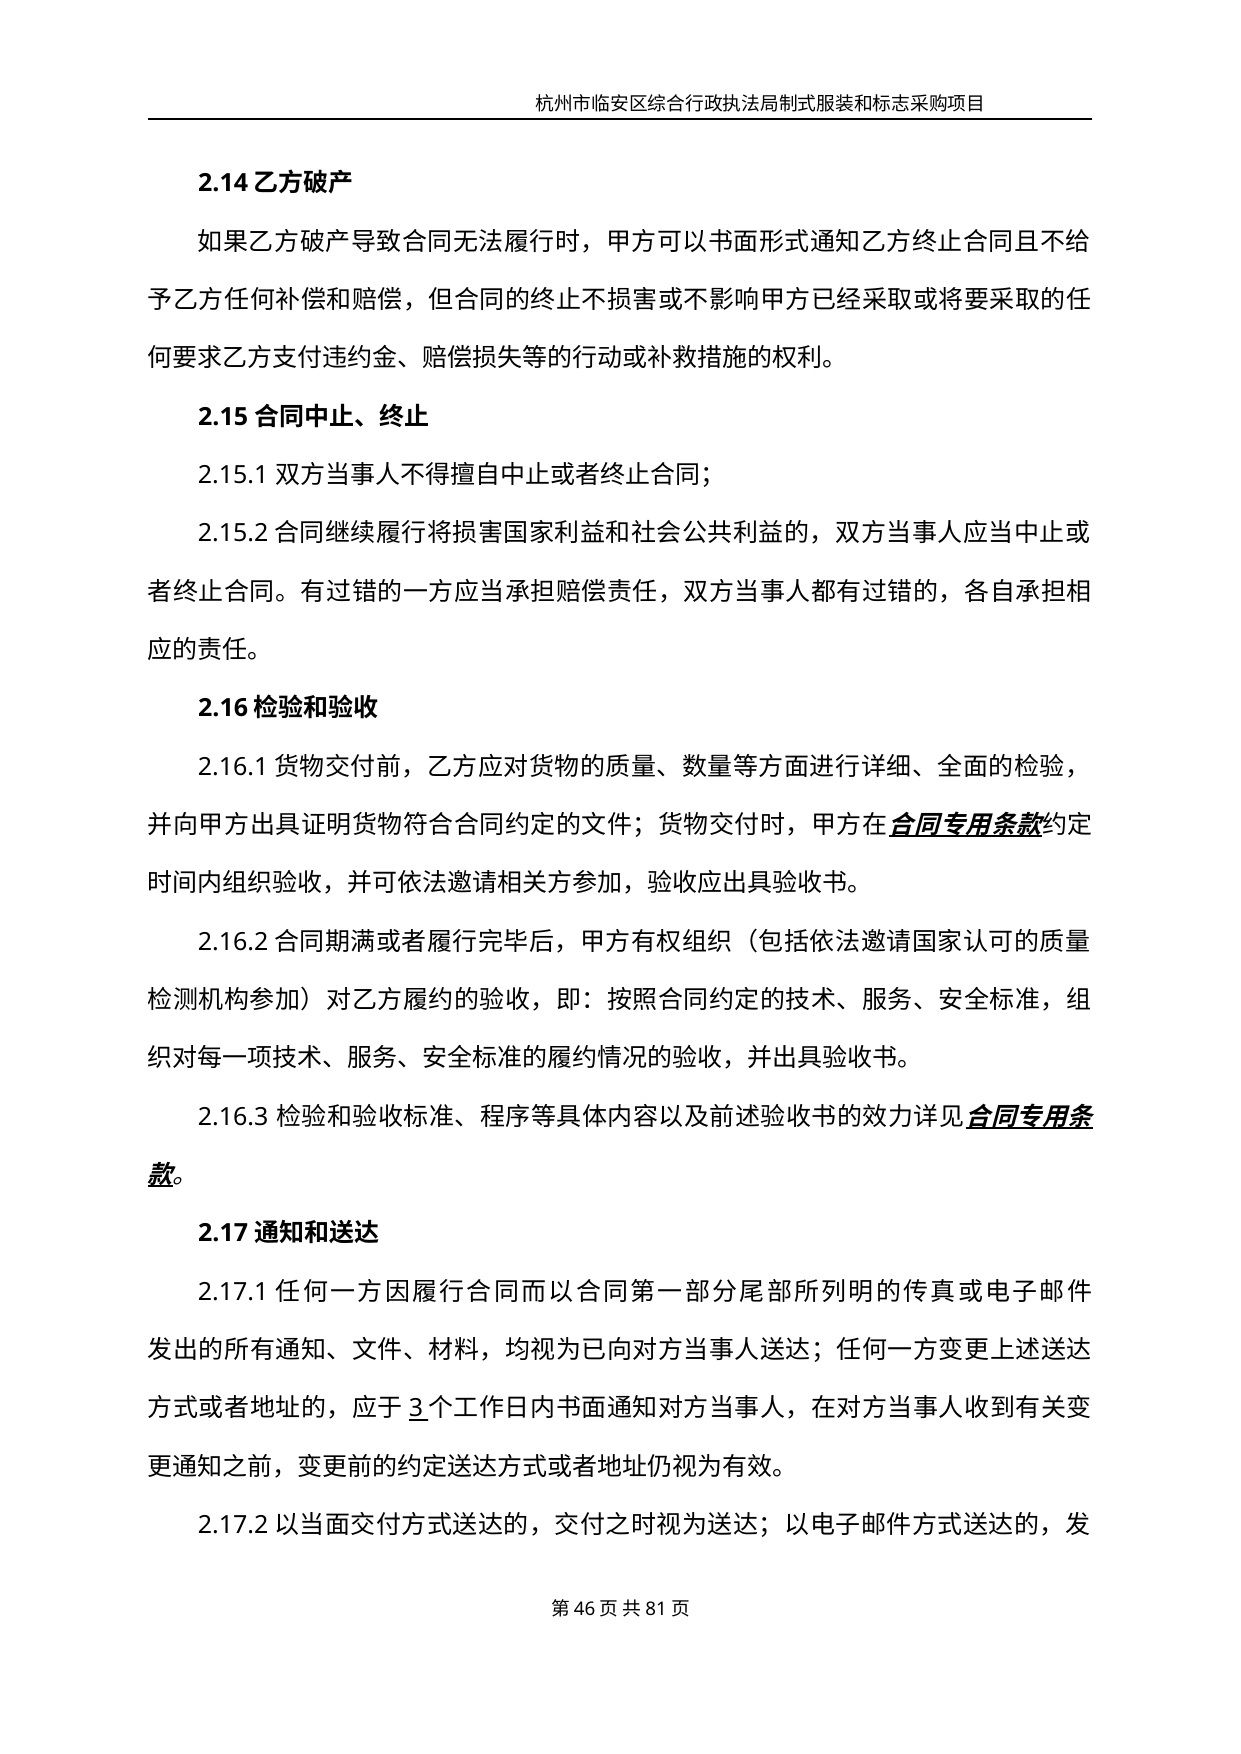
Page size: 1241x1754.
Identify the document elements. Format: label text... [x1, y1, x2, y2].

text 2.15.2合同继续履行将损害国家利益和社会公共利益的，双方当事人应当中止或者终止合同。有过错的一方应当承担赔偿责任，双方当事人都有过错的，各自承担相应的责任。 [148, 495, 1092, 670]
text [148, 1487, 1092, 1545]
text 2.15.1 双方当事人不得擅自中止或者终止合同； [148, 437, 1092, 495]
text 2.16.2合同期满或者履行完毕后，甲方有权组织（包括依法邀请国家认可的质量检测机构参加）对乙方履约的验收，即：按照合同约定的技术、服务、安全标准，组织对每一项技术、服务、安全标准的履约情况的验收，并出具验收书。 [148, 903, 1092, 1078]
text 如果乙方破产导致合同无法履行时，甲方可以书面形式通知乙方终止合同且不给予乙方任何补偿和赔偿，但合同的终止不损害或不影响甲方已经采取或将要采取的任何要求乙方支付违约金、赔偿损失等的行动或补救措施的权利。 [148, 203, 1092, 378]
text 2.16.3 检验和验收标准、程序等具体内容以及前述验收书的效力详见合同专用条款。 [148, 1078, 1092, 1195]
text 2.16.1货物交付前，乙方应对货物的质量、数量等方面进行详细、全面的检验，并向甲方出具证明货物符合合同约定的文件；货物交付时，甲方在合同专用条款约定时间内组织验收，并可依法邀请相关方参加，验收应出具验收书。 [148, 728, 1092, 903]
text 2.16检验和验收 [148, 670, 1092, 728]
text 2.15 合同中止、终止 [148, 378, 1092, 437]
text 2.17 通知和送达 [148, 1195, 1092, 1253]
text 2.17.1任何一方因履行合同而以合同第一部分尾部所列明的传真或电子邮件 发出的所有通知、文件、材料，均视为已向对方当事人送达；任何一方变更上述送达方式或者地址的，应于3个工作日内书面通知对方当事人，在对方当事人收到有关变更通知之前，变更前的约定送达方式或者地址仍视为有效。 [148, 1253, 1092, 1487]
text 2.14乙方破产 [148, 145, 1092, 203]
